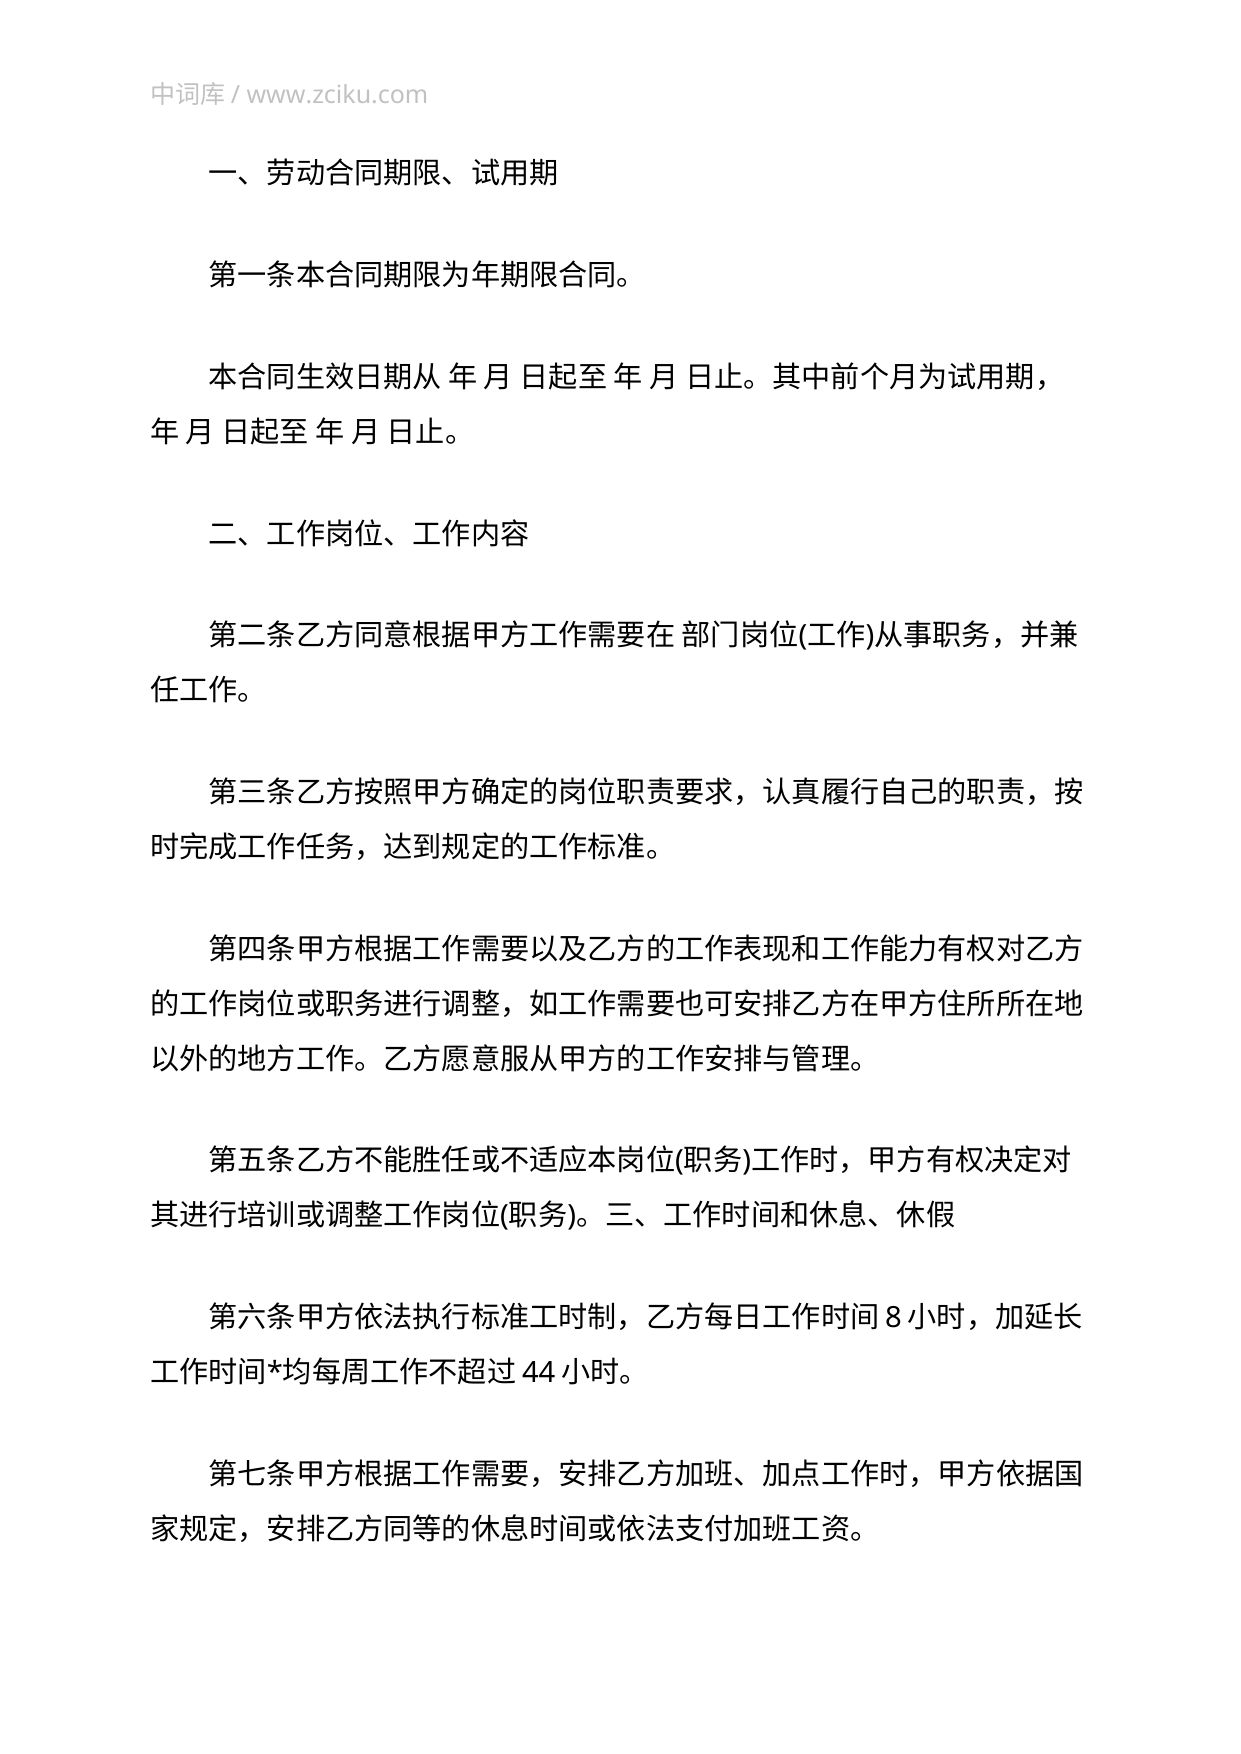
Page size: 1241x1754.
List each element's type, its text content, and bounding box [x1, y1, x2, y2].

text 第四条甲方根据工作需要以及乙方的工作表现和工作能力有权对乙方的工作岗位或职务进行调整，如工作需要也可安排乙方在甲方住所所在地以外的地方工作。乙方愿意服从甲方的工作安排与管理。 [150, 925, 1090, 1077]
text 第一条本合同期限为年期限合同。 [150, 252, 1090, 294]
text 第三条乙方按照甲方确定的岗位职责要求，认真履行自己的职责，按时完成工作任务，达到规定的工作标准。 [150, 769, 1090, 866]
text 第二条乙方同意根据甲方工作需要在 部门岗位(工作)从事职务，并兼任工作。 [150, 612, 1090, 709]
text 本合同生效日期从 年 月 日起至 年 月 日止。其中前个月为试用期， 年 月 日起至 年 月 日止。 [150, 353, 1090, 451]
text 一、劳动合同期限、试用期 [150, 150, 1090, 192]
text 第五条乙方不能胜任或不适应本岗位(职务)工作时，甲方有权决定对其进行培训或调整工作岗位(职务)。三、工作时间和休息、休假 [150, 1137, 1090, 1234]
text 第六条甲方依法执行标准工时制，乙方每日工作时间8小时，加延长工作时间*均每周工作不超过44小时。 [150, 1294, 1090, 1391]
text 第七条甲方根据工作需要，安排乙方加班、加点工作时，甲方依据国家规定，安排乙方同等的休息时间或依法支付加班工资。 [150, 1451, 1090, 1548]
text 二、工作岗位、工作内容 [150, 510, 1090, 552]
